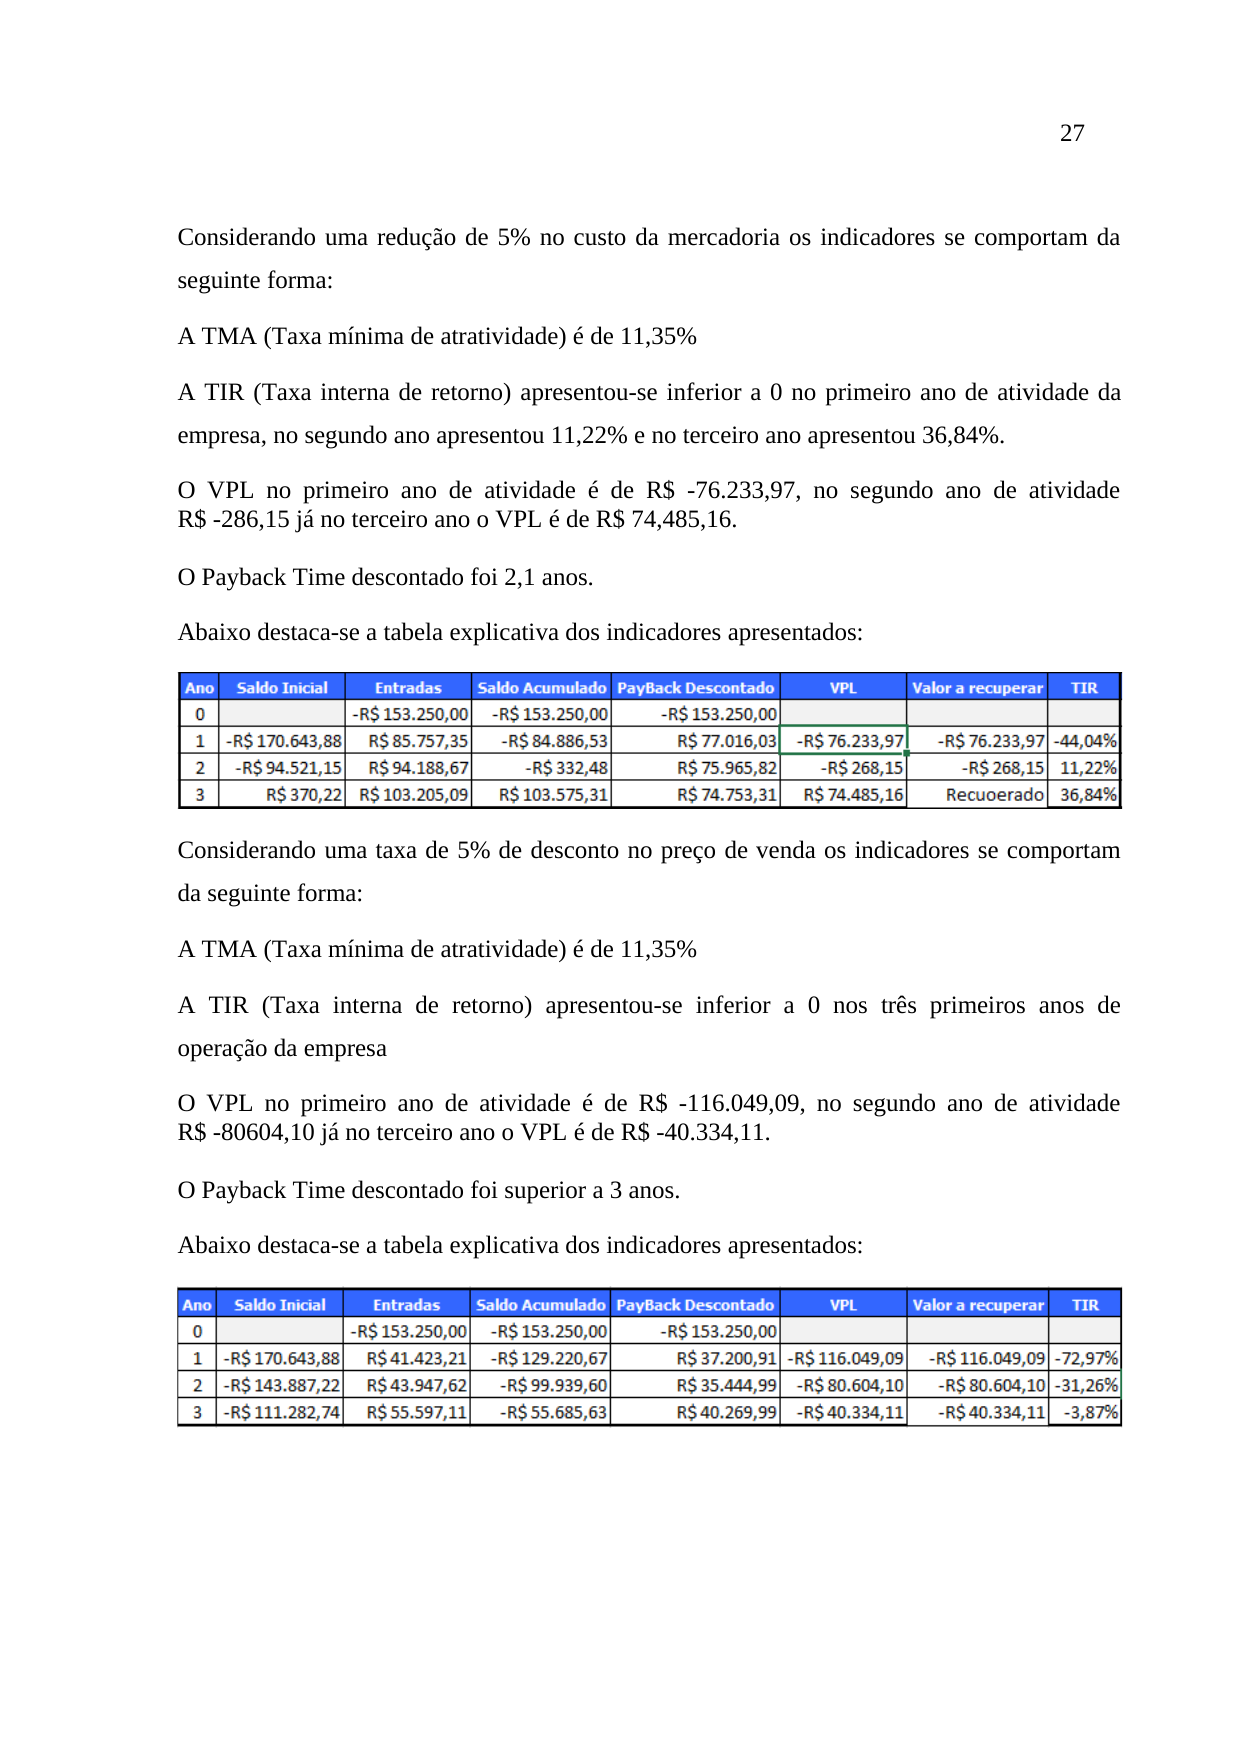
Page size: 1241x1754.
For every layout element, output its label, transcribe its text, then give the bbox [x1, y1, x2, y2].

text O Payback Time descontado foi 2,1 anos. [177, 562, 1122, 590]
text A TIR (Taxa interna de retorno) apresentou-se inferior a 0 nos três primeiros anos de operação da empresa [177, 990, 1122, 1062]
text Abaixo destaca-se a tabela explicativa dos indicadores apresentados: [177, 1230, 1122, 1259]
text A TMA (Taxa mínima de atratividade) é de 11,35% [177, 934, 1122, 963]
text A TMA (Taxa mínima de atratividade) é de 11,35% [177, 321, 1122, 350]
text Considerando uma redução de 5% no custo da mercadoria os indicadores se comportam da seguinte forma: [177, 222, 1122, 294]
picture [177, 1286, 1123, 1428]
text O VPL no primeiro ano de atividade é de R$ -116.049,09, no segundo ano de atividade R$ -80604,10 já no terceiro ano o VPL é de R$ -40.334,11. [177, 1088, 1122, 1146]
text O Payback Time descontado foi superior a 3 anos. [177, 1175, 1122, 1203]
text O VPL no primeiro ano de atividade é de R$ -76.233,97, no segundo ano de atividade R$ -286,15 já no terceiro ano o VPL é de R$ 74,485,16. [177, 475, 1122, 533]
text Considerando uma taxa de 5% de desconto no preço de venda os indicadores se comportam da seguinte forma: [177, 835, 1122, 907]
picture [177, 672, 1123, 809]
text A TIR (Taxa interna de retorno) apresentou-se inferior a 0 no primeiro ano de atividade da empresa, no segundo ano apresentou 11,22% e no terceiro ano apresentou 36,84%. [177, 377, 1122, 448]
text Abaixo destaca-se a tabela explicativa dos indicadores apresentados: [177, 617, 1122, 646]
